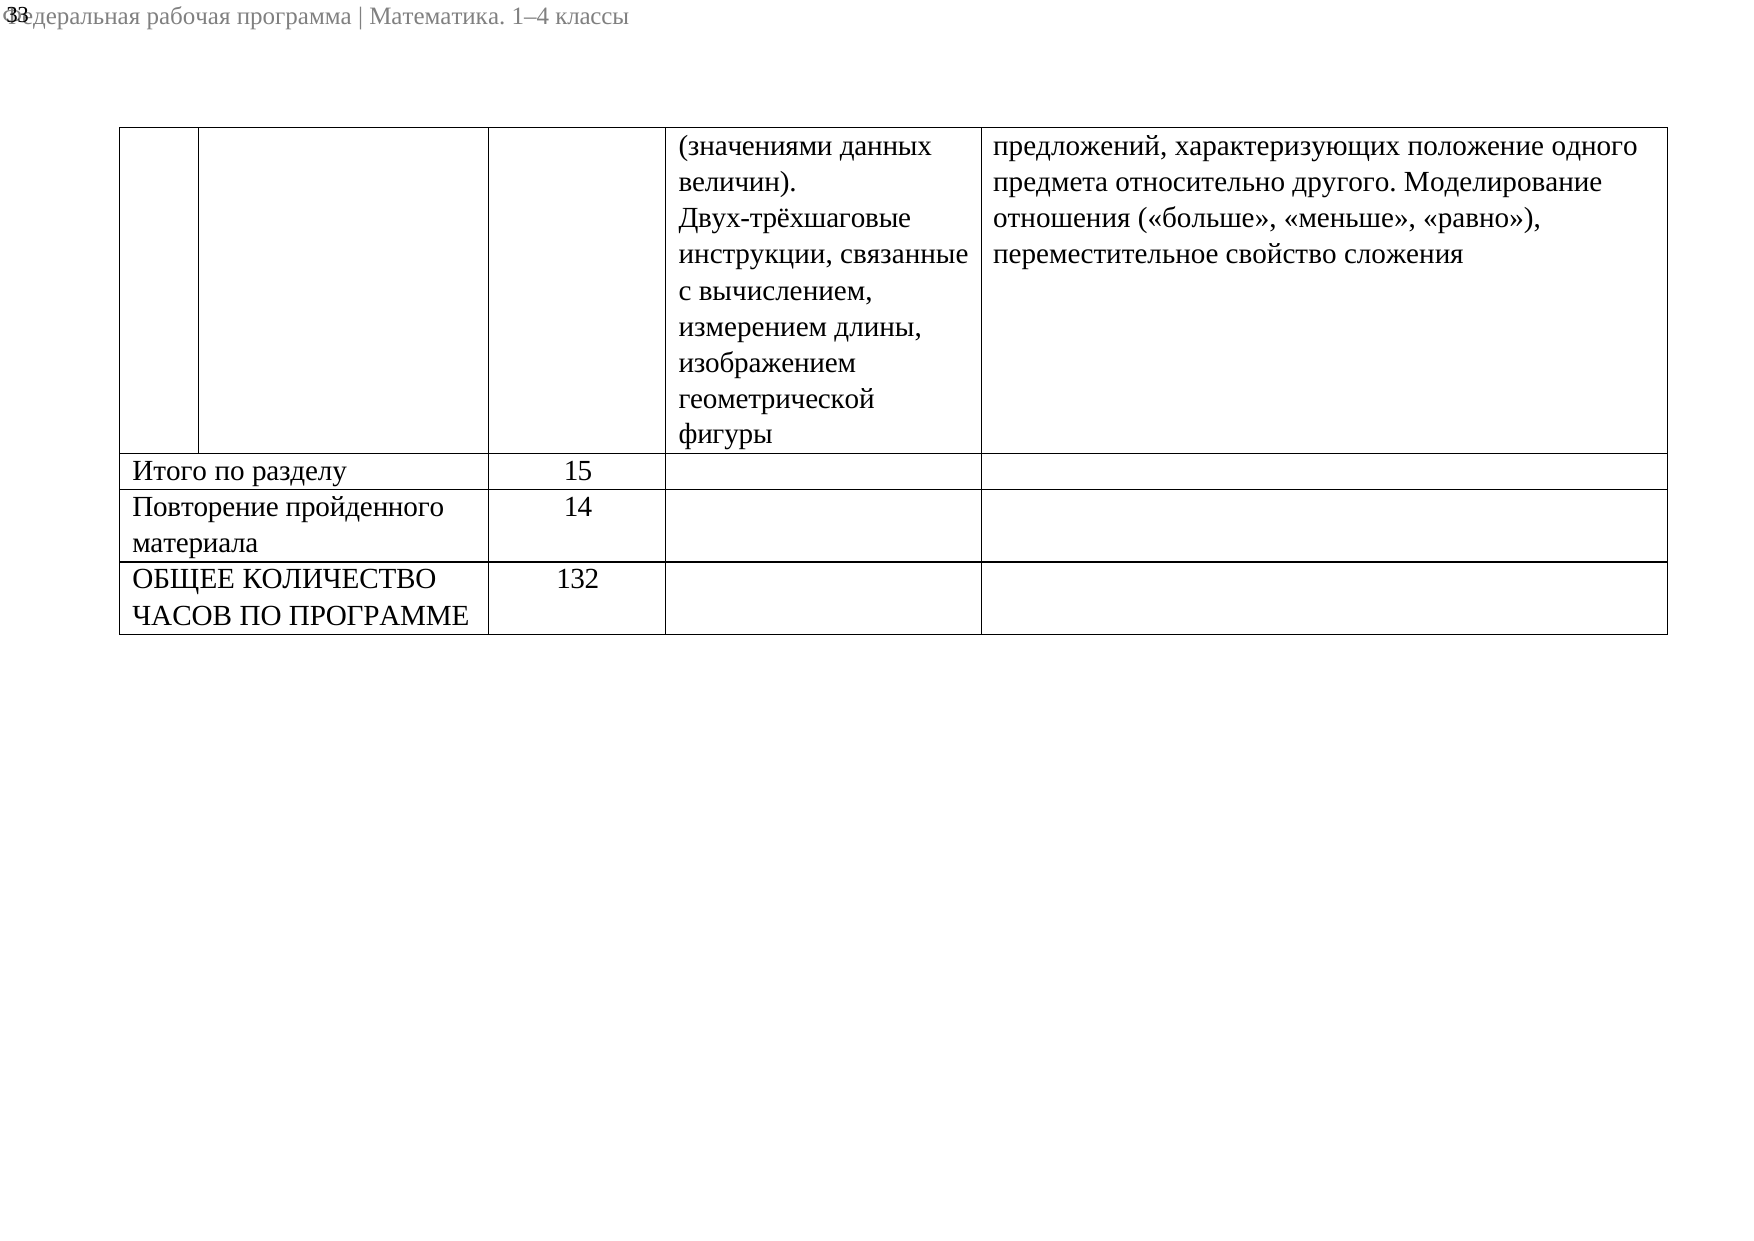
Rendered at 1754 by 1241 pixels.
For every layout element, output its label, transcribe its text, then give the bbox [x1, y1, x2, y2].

table_cell [982, 454, 1667, 489]
table_cell [666, 563, 981, 634]
table_cell [982, 563, 1667, 634]
table_header (значениями данных величин). Двух-трёхшаговые инструкции, связанные с вычислением, измерением длины, изображением геометрической фигуры [666, 128, 981, 452]
table_cell ОБЩЕЕ КОЛИЧЕСТВО ЧАСОВ ПО ПРОГРАММЕ [120, 563, 488, 634]
table_cell Повторение пройденного материала [120, 490, 488, 561]
table_header [489, 128, 665, 452]
table_header [199, 128, 488, 452]
table_cell 14 [489, 490, 665, 561]
table_cell [666, 490, 981, 561]
table_header предложений, характеризующих положение одного предмета относительно другого. Моделирование отношения («больше», «меньше», «равно»), переместительное свойство сложения [982, 128, 1667, 452]
table_cell [666, 454, 981, 489]
table_cell 132 [489, 563, 665, 634]
table_cell 15 [489, 454, 665, 489]
table_header [120, 128, 198, 452]
table_cell [982, 490, 1667, 561]
table_cell Итого по разделу [120, 454, 488, 489]
